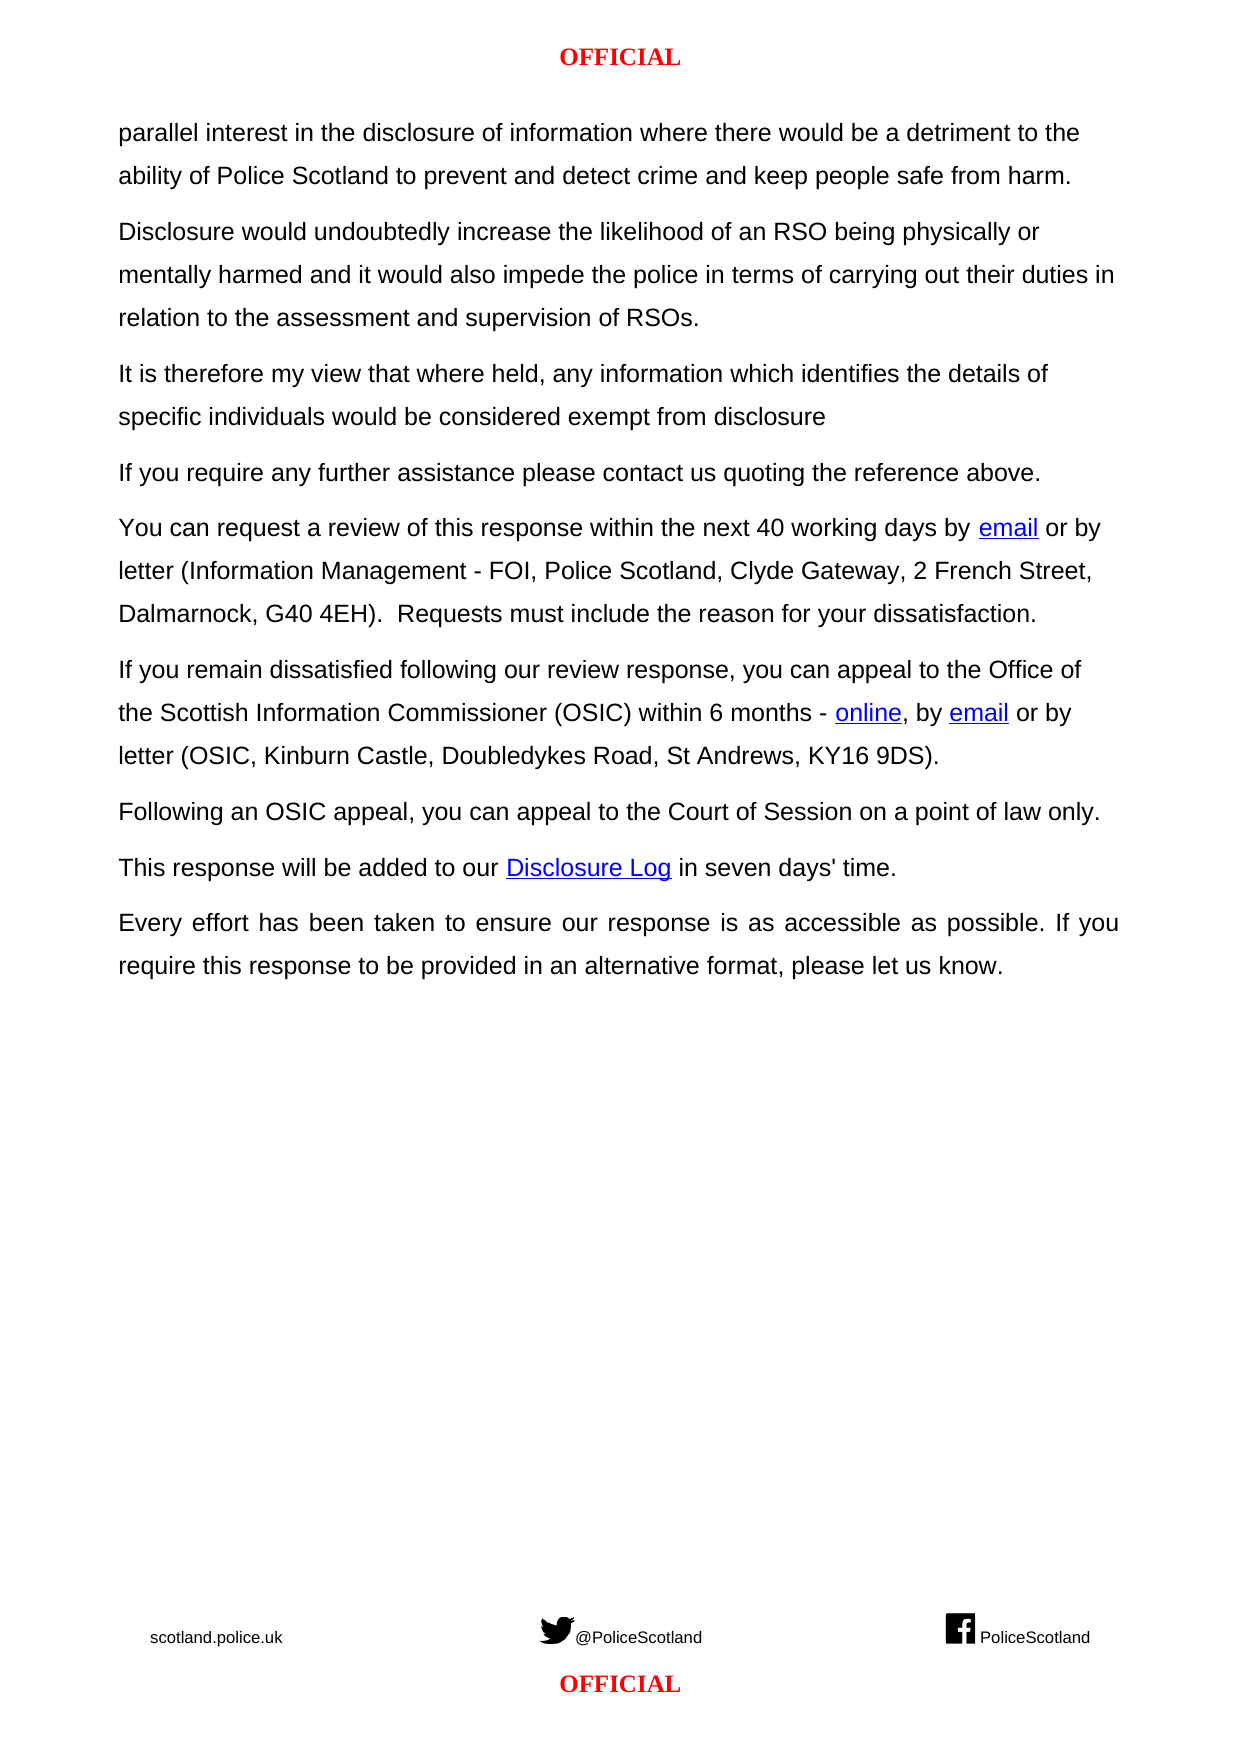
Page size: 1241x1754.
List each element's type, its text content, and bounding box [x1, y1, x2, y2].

picture [538, 1617, 575, 1644]
text If you remain dissatisfied following our review response, you can appeal to the Office of the Scottish Information Commissioner (OSIC) within 6 months - online, by email or by letter (OSIC, Kinburn Castle, Doubledykes Road, St Andrews, KY16 9DS). [118, 655, 1122, 770]
text Disclosure would undoubtedly increase the likelihood of an RSO being physically or mentally harmed and it would also impede the police in terms of carrying out their duties in relation to the assessment and supervision of RSOs. [118, 217, 1122, 332]
text Following an OSIC appeal, you can appeal to the Court of Session on a point of law only. [118, 797, 1122, 826]
text If you require any further assistance please contact us quoting the reference above. [118, 457, 1122, 486]
picture [945, 1613, 976, 1644]
text Every effort has been taken to ensure our response is as accessible as possible. If you require this response to be provided in an alternative format, please let us know. [118, 908, 1122, 980]
text It is therefore my view that where held, any information which identifies the details of specific individuals would be considered exempt from disclosure [118, 359, 1122, 431]
text You can request a review of this response within the next 40 working days by email or by letter (Information Management - FOI, Police Scotland, Clyde Gateway, 2 French Street, Dalmarnock, G40 4EH). Requests must include the reason for your dissatisfaction. [118, 513, 1122, 628]
text This response will be added to our Disclosure Log in seven days' time. [118, 852, 1122, 881]
